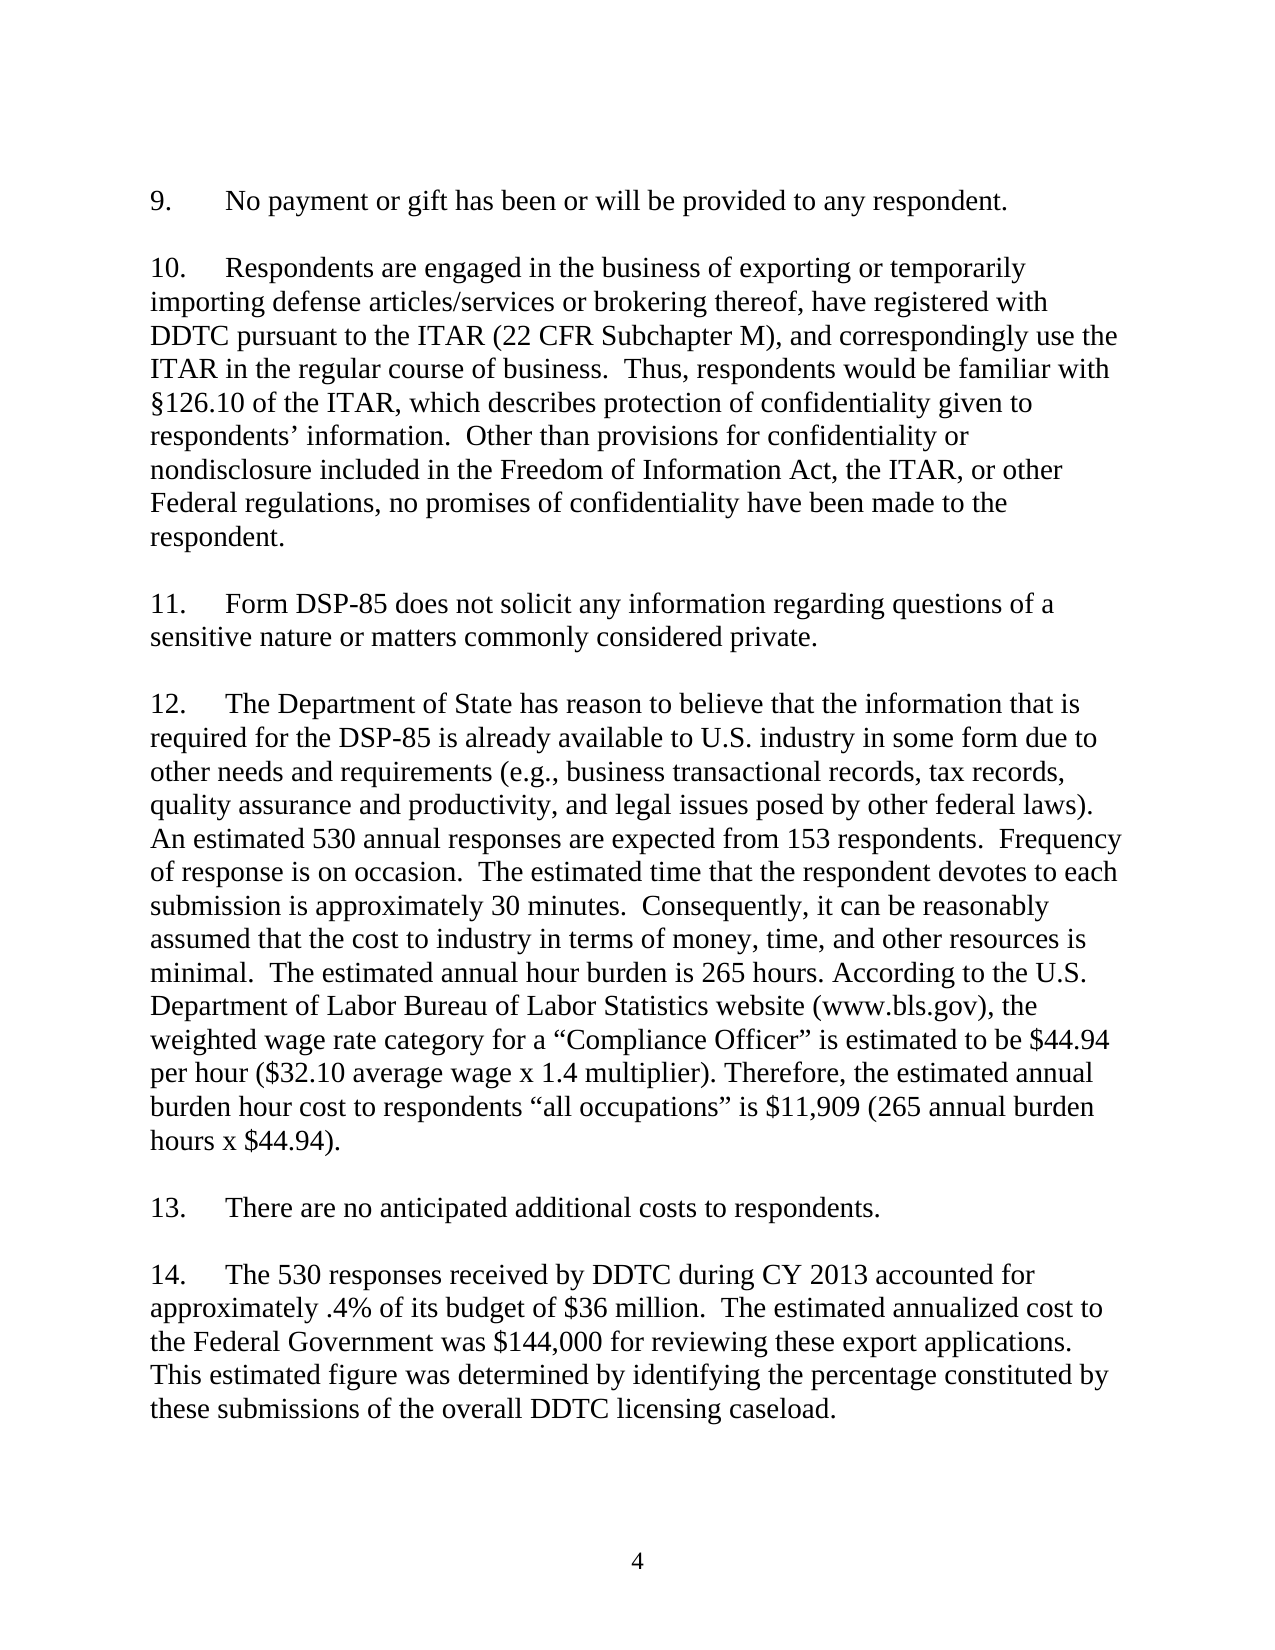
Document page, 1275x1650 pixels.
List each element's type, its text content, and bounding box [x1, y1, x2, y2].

text 11. Form DSP-85 does not solicit any information regarding questions of a sensitive nature or matters commonly considered private. [150, 586, 1125, 653]
text 12. The Department of State has reason to believe that the information that is required for the DSP-85 is already available to industry in some form due to other needs and requirements (e.g., business transactional records, tax records, quality assurance and productivity, and legal issues posed by other federal laws). An estimated 530 annual responses are expected from 153 respondents. Frequency of response is on occasion. The estimated time that the respondent devotes to each submission is approximately 30 minutes. Consequently, it can be reasonably assumed that the cost to industry in terms of money, time, and other resources is minimal. The estimated annual hour burden is 265 hours. According to the U.S. Department of Labor Bureau of Labor Statistics website (www.bls.gov), the weighted wage rate category for a “Compliance Officer” is estimated to be $44.94 per hour ($32.10 average wage x 1.4 multiplier). Therefore, the estimated annual burden hour cost to respondents “all occupations” is $11,909 (265 annual burden hours x $44.94). [150, 687, 1125, 1156]
text 14. The 530 responses received by DDTC during CY 2013 accounted for approximately .4% of its budget of $36 million. The estimated annualized cost to the Federal Government was $144,000 for reviewing these export applications. This estimated figure was determined by identifying the percentage constituted by these submissions of the overall DDTC licensing caseload. [150, 1257, 1125, 1424]
text 10. Respondents are engaged in the business of exporting or temporarily importing defense articles/services or brokering thereof, have registered with DDTC pursuant to the ITAR (22 CFR Subchapter M), and correspondingly use the ITAR in the regular course of business. Thus, respondents would be familiar with §126.10 of the ITAR, which describes protection of confidentiality given to respondents’ information. Other than provisions for confidentiality or nondisclosure included in the Freedom of Information Act, the ITAR, or other Federal regulations, no promises of confidentiality have been made to the respondent. [150, 251, 1125, 552]
text 9. No payment or gift has been or will be provided to any respondent. [150, 183, 1125, 217]
text 13. There are no anticipated additional costs to respondents. [150, 1190, 1125, 1223]
